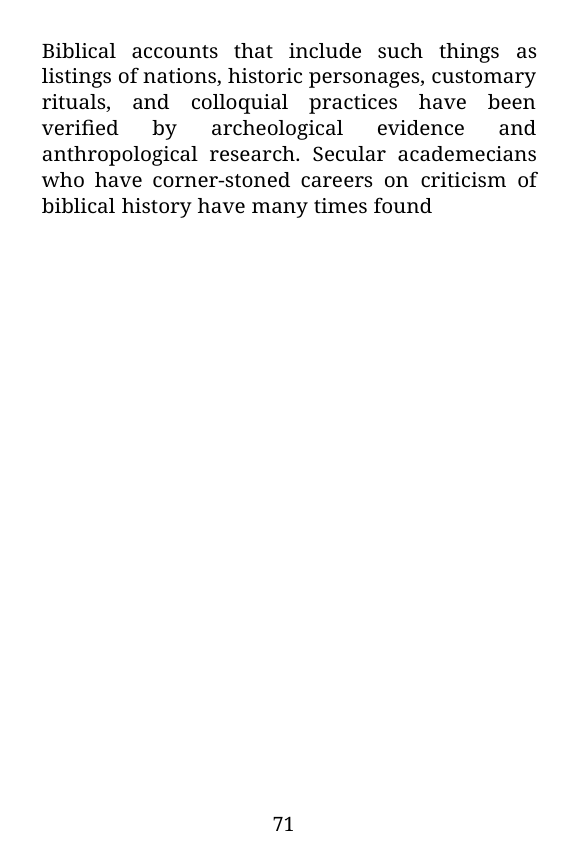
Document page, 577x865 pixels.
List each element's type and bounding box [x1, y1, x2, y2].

text [42, 37, 537, 219]
